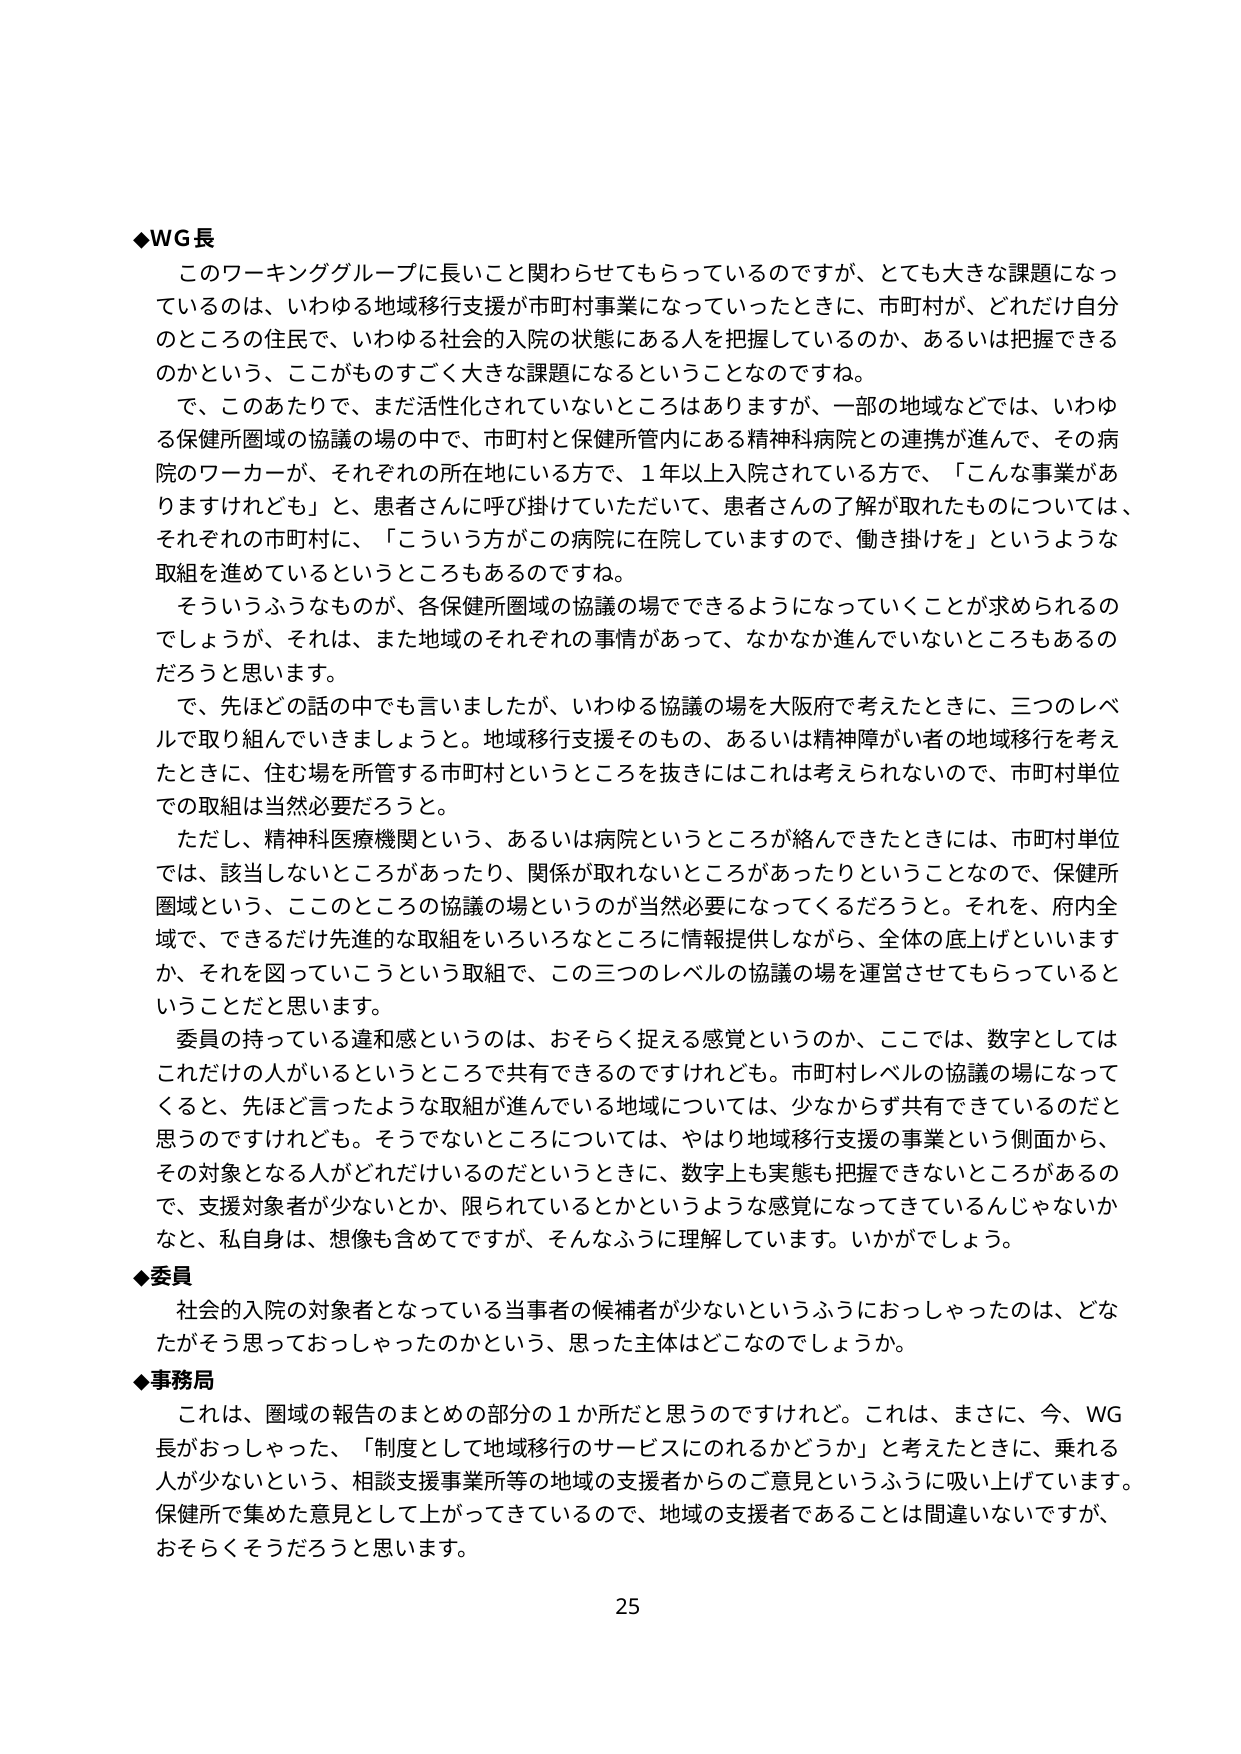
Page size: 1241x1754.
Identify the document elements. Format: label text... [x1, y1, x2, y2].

text ◆事務局 [133, 1358, 1122, 1396]
text このワーキンググループに長いこと関わらせてもらっているのですが、とても大きな課題になっているのは、いわゆる地域移行支援が市町村事業になっていったときに、市町村が、どれだけ自分のところの住民で、いわゆる社会的入院の状態にある人を把握しているのか、あるいは把握できるのかという、ここがものすごく大きな課題になるということなのですね。 [155, 254, 1122, 388]
text ◆委員 [133, 1254, 1122, 1292]
text ◆ＷＧ長 [133, 217, 1122, 254]
text 委員の持っている違和感というのは、おそらく捉える感覚というのか、ここでは、数字としてはこれだけの人がいるというところで共有できるのですけれども。市町村レベルの協議の場になってくると、先ほど言ったような取組が進んでいる地域については、少なからず共有できているのだと思うのですけれども。そうでないところについては、やはり地域移行支援の事業という側面から、その対象となる人がどれだけいるのだというときに、数字上も実態も把握できないところがあるので、支援対象者が少ないとか、限られているとかというような感覚になってきているんじゃないかなと、私自身は、想像も含めてですが、そんなふうに理解しています。いかがでしょう。 [155, 1021, 1122, 1254]
text で、このあたりで、まだ活性化されていないところはありますが、一部の地域などでは、いわゆる保健所圏域の協議の場の中で、市町村と保健所管内にある精神科病院との連携が進んで、その病院のワーカーが、それぞれの所在地にいる方で、１年以上入院されている方で、「こんな事業がありますけれども」と、患者さんに呼び掛けていただいて、患者さんの了解が取れたものについては、それぞれの市町村に、「こういう方がこの病院に在院していますので、働き掛けを」というような取組を進めているというところもあるのですね。 [155, 388, 1122, 588]
text で、先ほどの話の中でも言いましたが、いわゆる協議の場を大阪府で考えたときに、三つのレベルで取り組んでいきましょうと。地域移行支援そのもの、あるいは精神障がい者の地域移行を考えたときに、住む場を所管する市町村というところを抜きにはこれは考えられないので、市町村単位での取組は当然必要だろうと。 [155, 688, 1122, 821]
text ただし、精神科医療機関という、あるいは病院というところが絡んできたときには、市町村単位では、該当しないところがあったり、関係が取れないところがあったりということなので、保健所圏域という、ここのところの協議の場というのが当然必要になってくるだろうと。それを、府内全域で、できるだけ先進的な取組をいろいろなところに情報提供しながら、全体の底上げといいますか、それを図っていこうという取組で、この三つのレベルの協議の場を運営させてもらっているということだと思います。 [155, 821, 1122, 1021]
text そういうふうなものが、各保健所圏域の協議の場でできるようになっていくことが求められるのでしょうが、それは、また地域のそれぞれの事情があって、なかなか進んでいないところもあるのだろうと思います。 [155, 588, 1122, 688]
text これは、圏域の報告のまとめの部分の１か所だと思うのですけれど。これは、まさに、今、WG長がおっしゃった、「制度として地域移行のサービスにのれるかどうか」と考えたときに、乗れる人が少ないという、相談支援事業所等の地域の支援者からのご意見というふうに吸い上げています。保健所で集めた意見として上がってきているので、地域の支援者であることは間違いないですが、おそらくそうだろうと思います。 [155, 1396, 1122, 1563]
text 社会的入院の対象者となっている当事者の候補者が少ないというふうにおっしゃったのは、どなたがそう思っておっしゃったのかという、思った主体はどこなのでしょうか。 [155, 1292, 1122, 1358]
